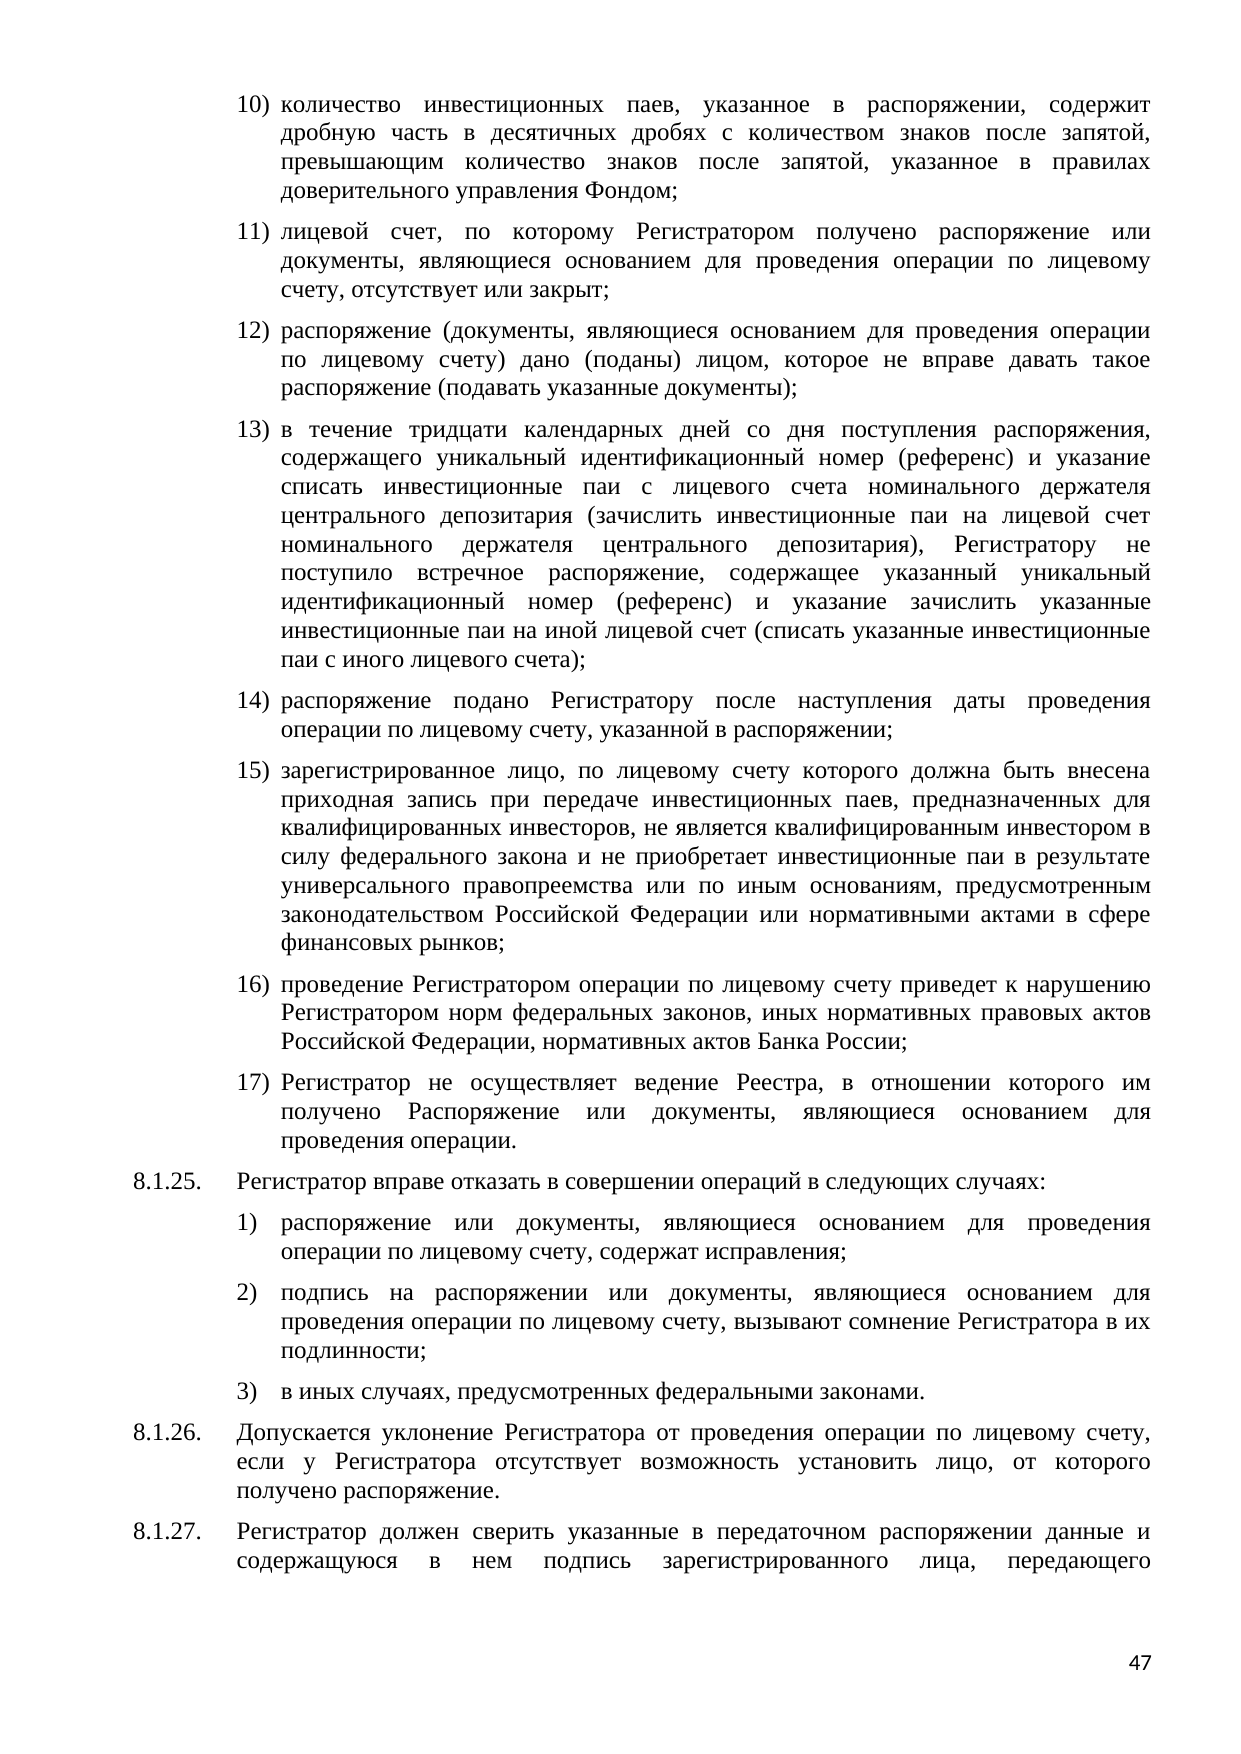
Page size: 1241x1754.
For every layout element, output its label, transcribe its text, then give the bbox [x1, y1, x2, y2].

list Регистратор вправе отказать в совершении операций в следующих случаях: [133, 1166, 1152, 1195]
list зарегистрированное лицо, по лицевому счету которого должна быть внесена приходная запись при передаче инвестиционных паев, предназначенных для квалифицированных инвесторов, не является квалифицированным инвестором в силу федерального закона и не приобретает инвестиционные паи в результате универсального правопреемства или по иным основаниям, предусмотренным законодательством Российской Федерации или нормативными актами в сфере финансовых рынков; [236, 755, 1152, 956]
list лицевой счет, по которому Регистратором получено распоряжение или документы, являющиеся основанием для проведения операции по лицевому счету, отсутствует или закрыт; [236, 216, 1152, 302]
list в иных случаях, предусмотренных федеральными законами. [236, 1376, 1152, 1405]
list подпись на распоряжении или документы, являющиеся основанием для проведения операции по лицевому счету, вызывают сомнение Регистратора в их подлинности; [236, 1277, 1152, 1364]
list распоряжение подано Регистратору после наступления даты проведения операции по лицевому счету, указанной в распоряжении; [236, 685, 1152, 742]
list Регистратор не осуществляет ведение Реестра, в отношении которого им получено Распоряжение или документы, являющиеся основанием для проведения операции. [236, 1067, 1152, 1154]
list в течение тридцати календарных дней со дня поступления распоряжения, содержащего уникальный идентификационный номер (референс) и указание списать инвестиционные паи с лицевого счета номинального держателя центрального депозитария (зачислить инвестиционные паи на лицевой счет номинального держателя центрального депозитария), Регистратору не поступило встречное распоряжение, содержащее указанный уникальный идентификационный номер (референс) и указание зачислить указанные инвестиционные паи на иной лицевой счет (списать указанные инвестиционные паи с иного лицевого счета); [236, 414, 1152, 672]
list количество инвестиционных паев, указанное в распоряжении, содержит дробную часть в десятичных дробях с количеством знаков после запятой, превышающим количество знаков после запятой, указанное в правилах доверительного управления Фондом; [236, 89, 1152, 204]
list Допускается уклонение Регистратора от проведения операции по лицевому счету, если у Регистратора отсутствует возможность установить лицо, от которого получено распоряжение. [133, 1417, 1152, 1504]
list распоряжение или документы, являющиеся основанием для проведения операции по лицевому счету, содержат исправления; [236, 1207, 1152, 1265]
list проведение Регистратором операции по лицевому счету приведет к нарушению Регистратором норм федеральных законов, иных нормативных правовых актов Российской Федерации, нормативных актов Банка России; [236, 969, 1152, 1055]
list распоряжение (документы, являющиеся основанием для проведения операции по лицевому счету) дано (поданы) лицом, которое не вправе давать такое распоряжение (подавать указанные документы); [236, 315, 1152, 401]
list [133, 1516, 1152, 1574]
